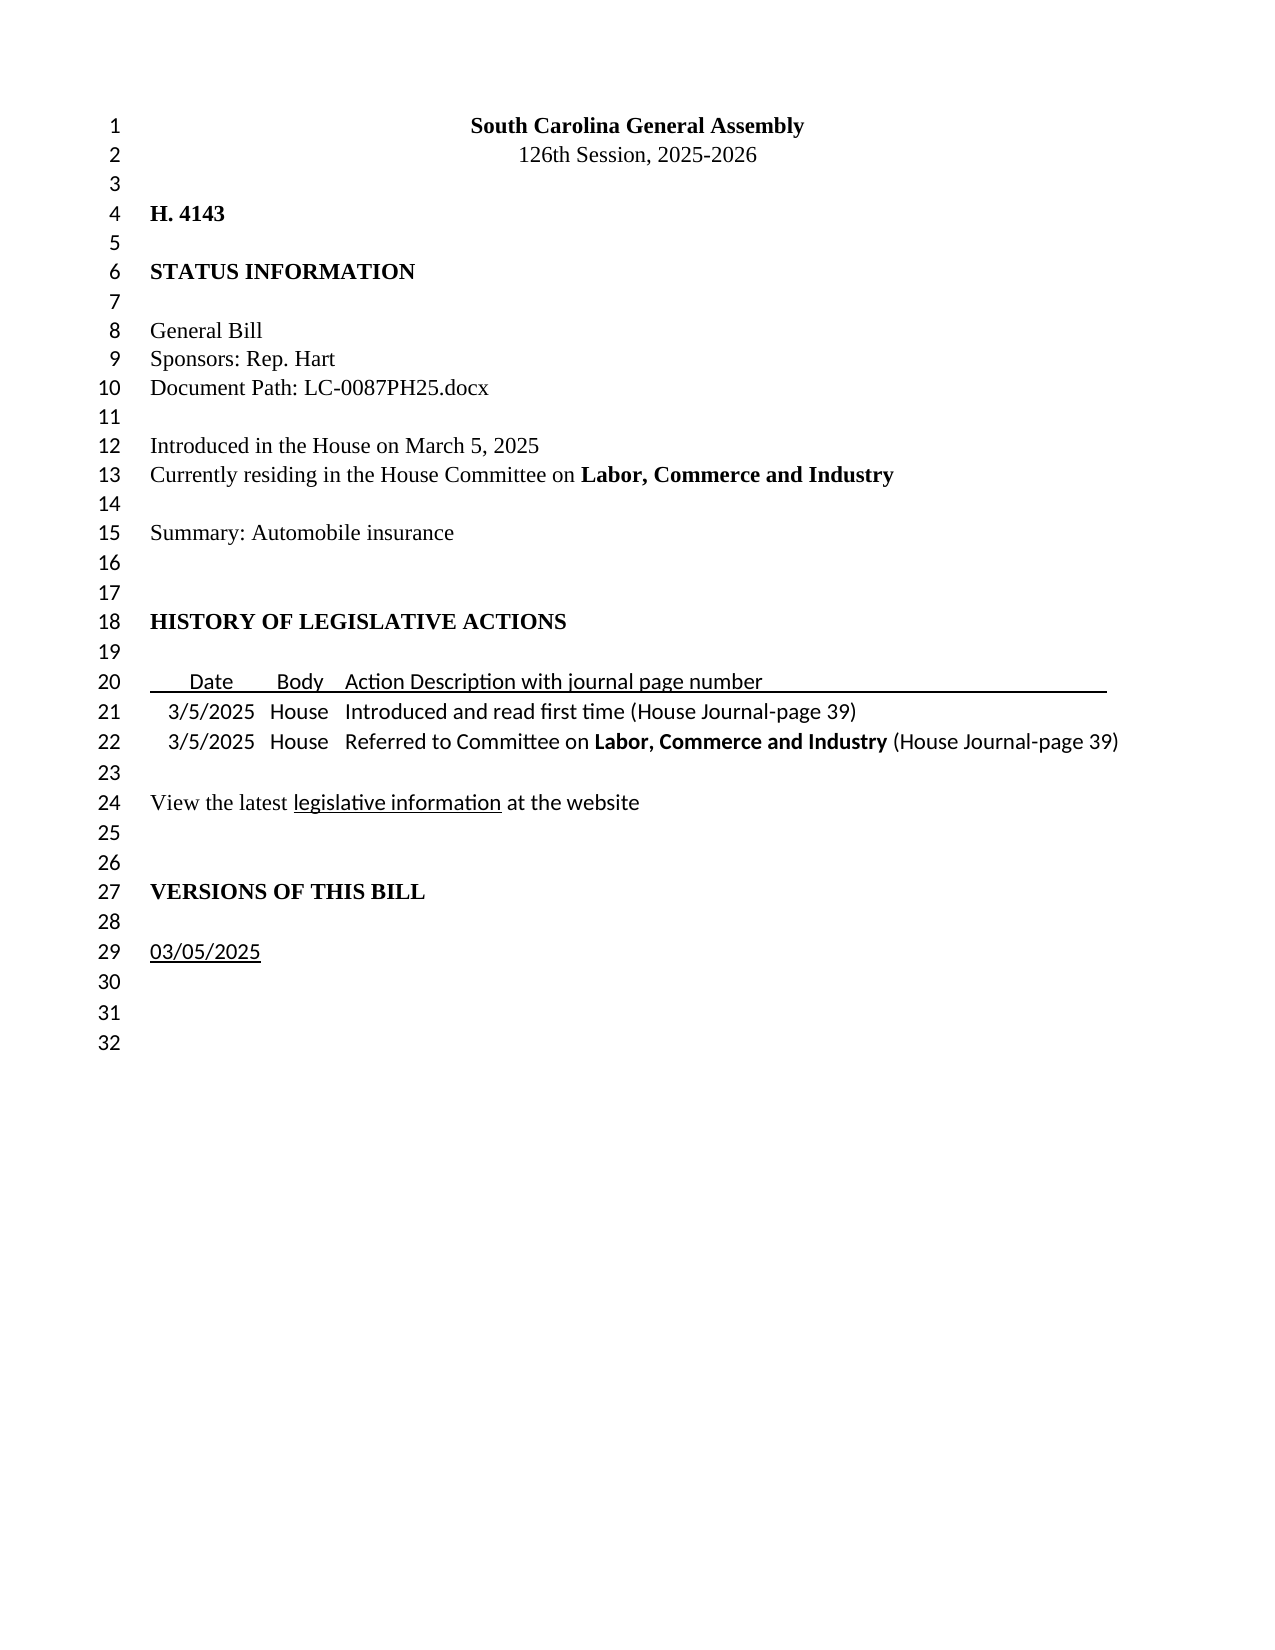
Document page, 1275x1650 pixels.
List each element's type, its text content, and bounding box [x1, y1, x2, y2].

text View the latest legislative information at the website [150, 788, 1125, 816]
text Sponsors: Rep. Hart [150, 345, 1125, 372]
text Summary: Automobile insurance [150, 519, 1125, 546]
text 3/5/2025 House Referred to Committee on Labor, Commerce and Industry (House Journal-page 39) [150, 727, 1125, 755]
text Currently residing in the House Committee on Labor, Commerce and Industry [150, 461, 1125, 487]
text Document Path: LC-0087PH25.docx [150, 374, 1125, 400]
text H. 4143 [150, 199, 1125, 226]
text Date Body Action Description with journal page number [150, 667, 1125, 695]
text VERSIONS OF THIS BILL [150, 878, 1125, 905]
text 03/05/2025 [150, 937, 1125, 965]
text 126th Session, 2025-2026 [150, 141, 1125, 167]
text General Bill [150, 317, 1125, 343]
text HISTORY OF LEGISLATIVE ACTIONS [150, 608, 1125, 635]
text 3/5/2025 House Introduced and read first time (House Journal-page 39) [150, 697, 1125, 725]
text Introduced in the House on March 5, 2025 [150, 432, 1125, 459]
text South Carolina General Assembly [150, 112, 1125, 139]
text STATUS INFORMATION [150, 258, 1125, 284]
